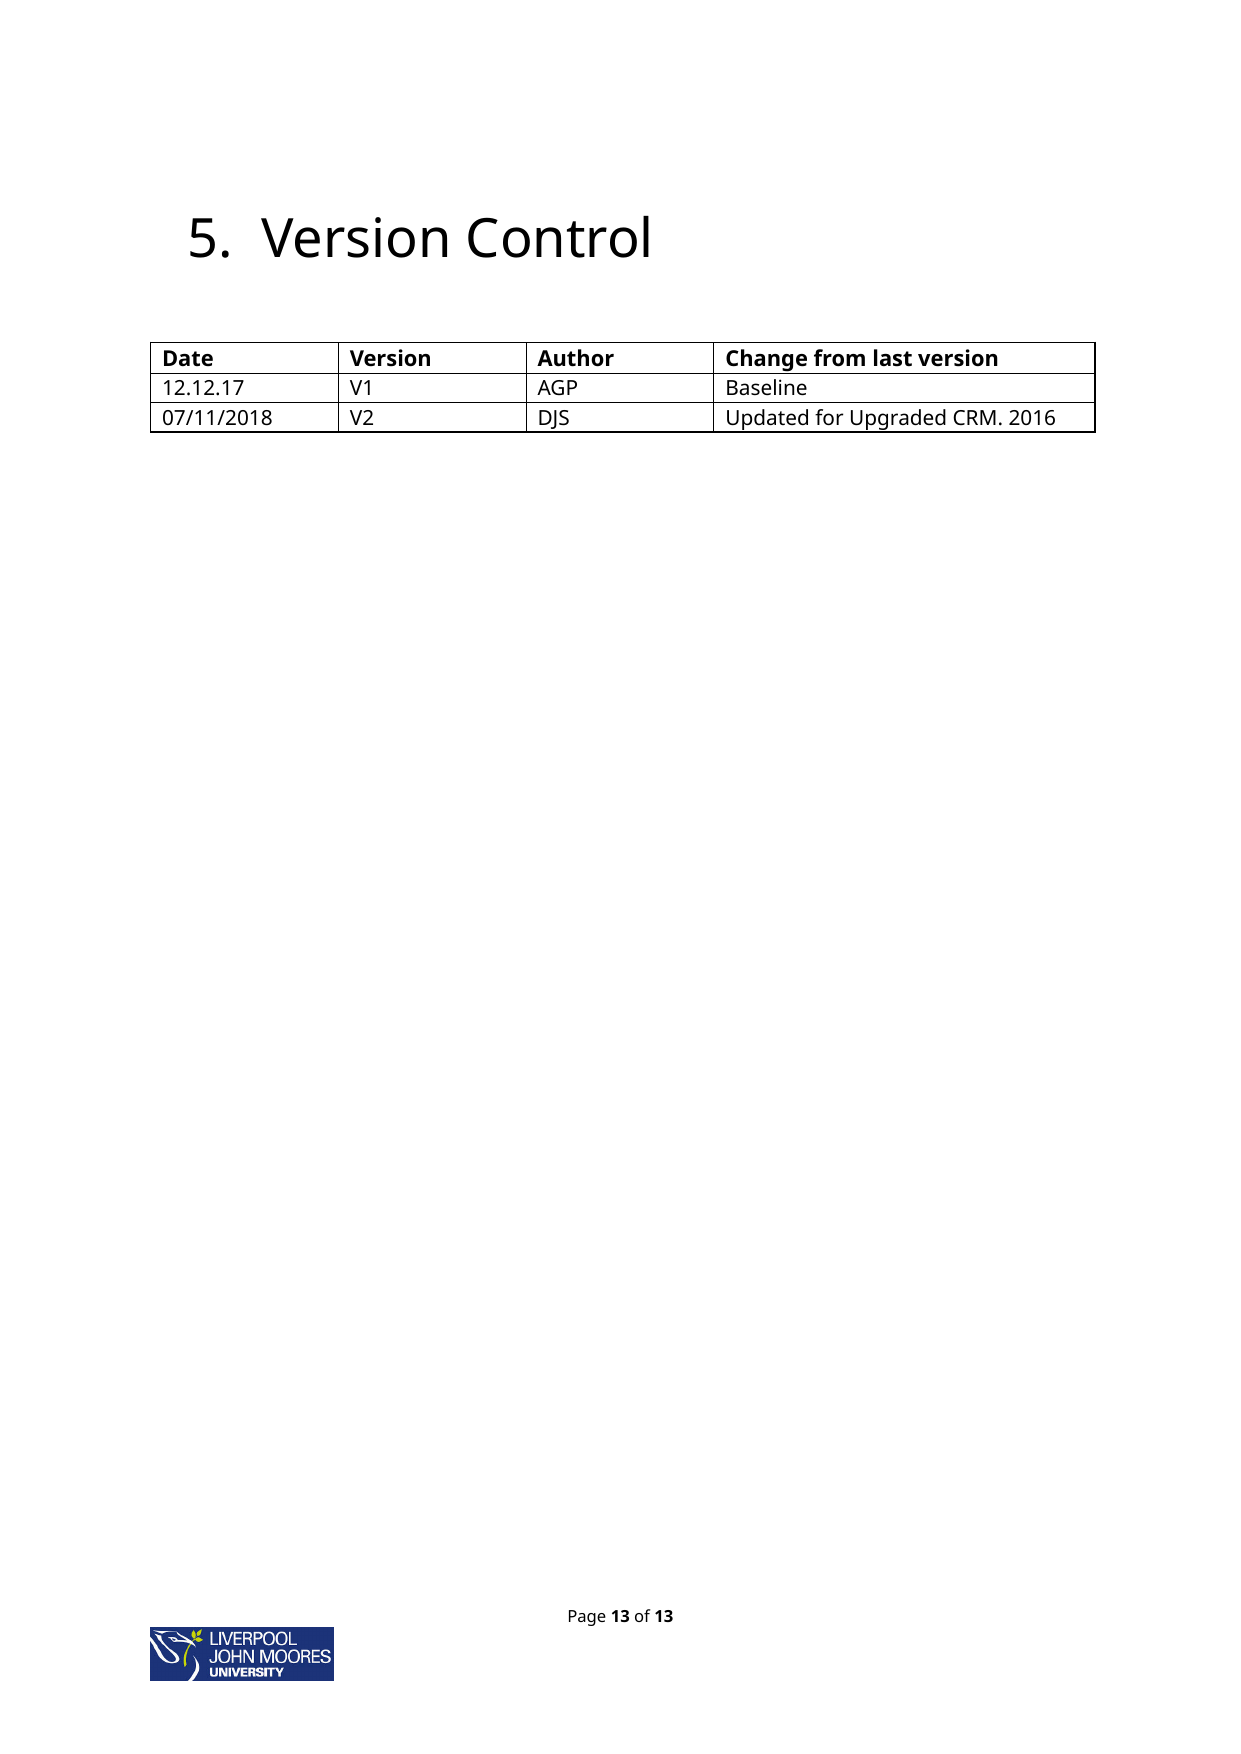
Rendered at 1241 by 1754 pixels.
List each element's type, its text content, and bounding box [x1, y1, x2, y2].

subtitle 5. Version Control [187, 200, 1090, 274]
table_cell V1 [339, 374, 526, 402]
table_header Version [339, 343, 526, 372]
table_cell DJS [527, 403, 713, 431]
table_header Author [527, 343, 713, 372]
table_header Change from last version [714, 343, 1094, 372]
table_cell AGP [527, 374, 713, 402]
table_cell Baseline [714, 374, 1094, 402]
picture [150, 1627, 334, 1681]
table_cell 12.12.17 [151, 374, 338, 402]
table_cell Updated for Upgraded CRM. 2016 [714, 403, 1094, 431]
table_header Date [151, 343, 338, 372]
table_cell 07/11/2018 [151, 403, 338, 431]
table_cell V2 [339, 403, 526, 431]
